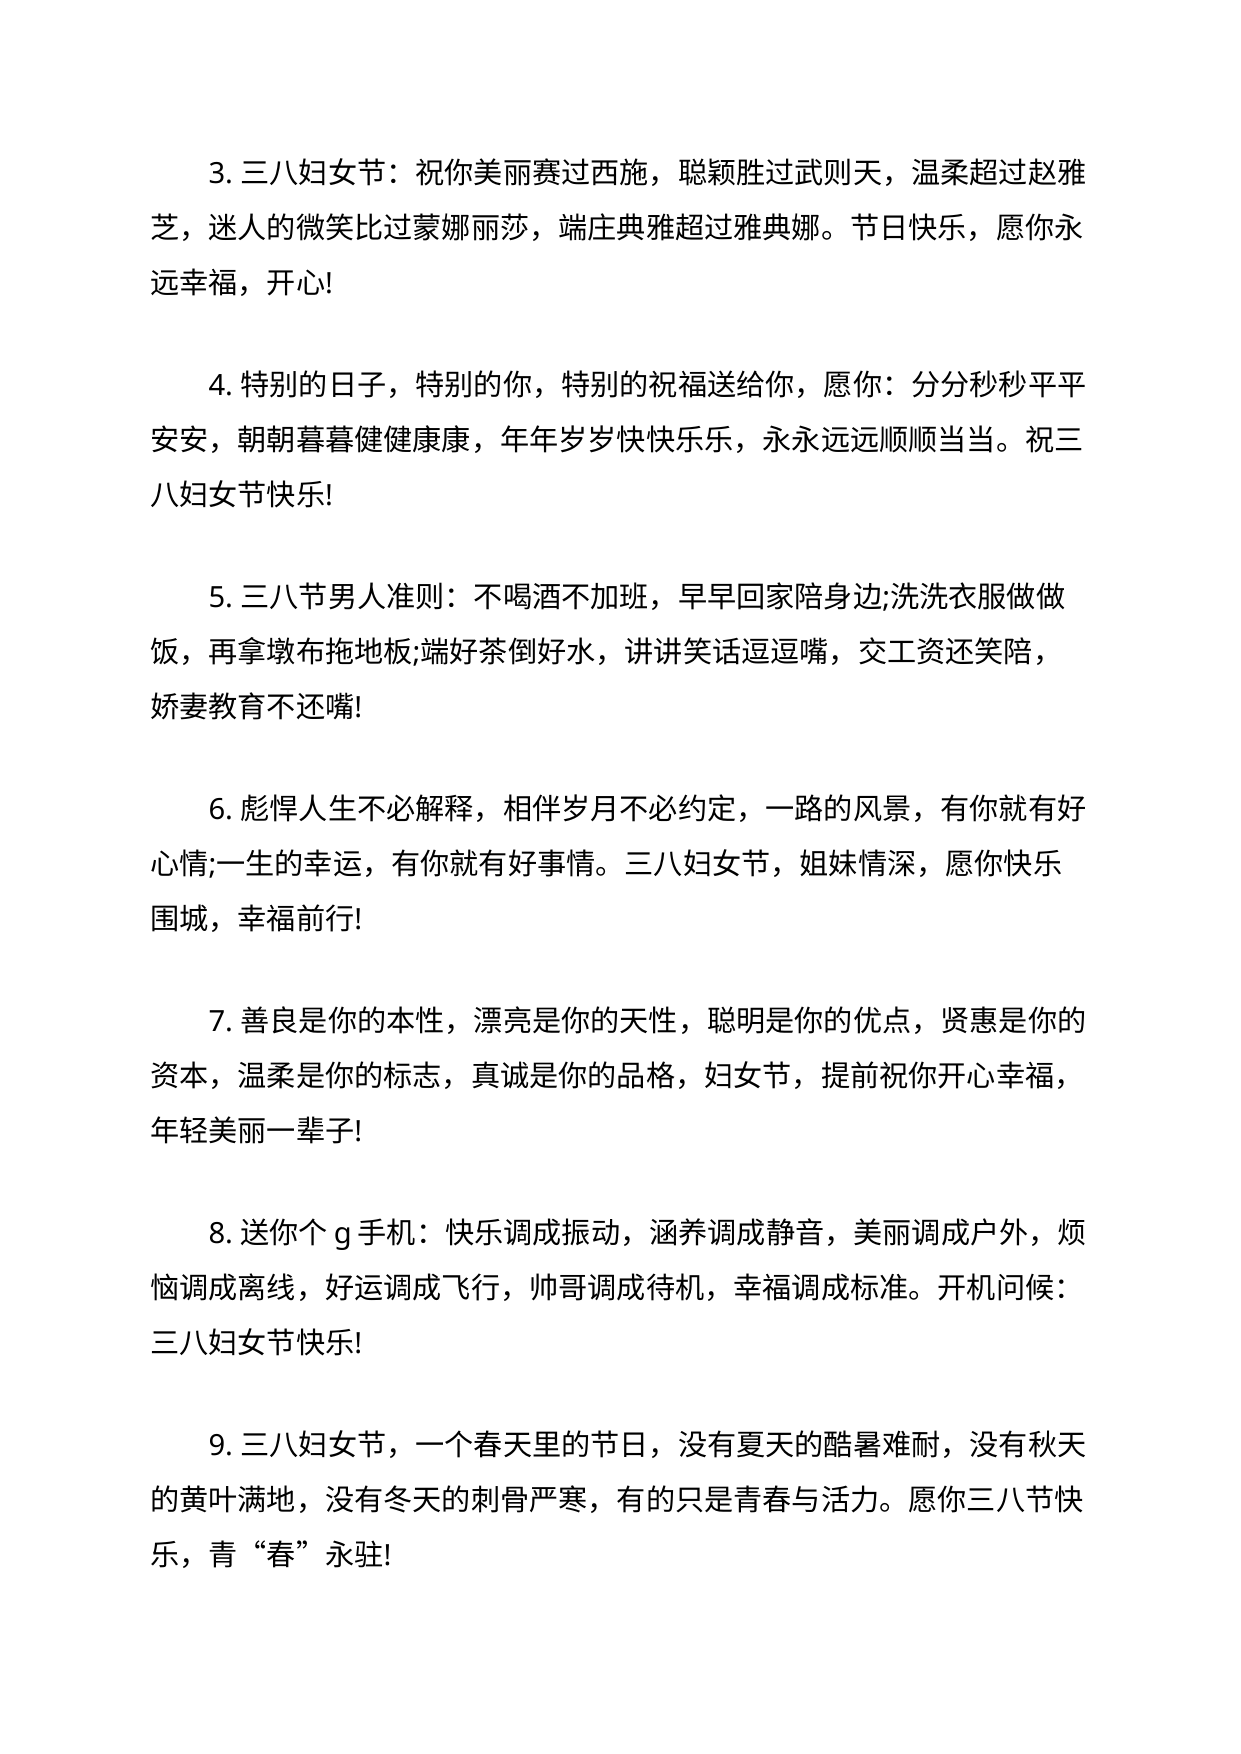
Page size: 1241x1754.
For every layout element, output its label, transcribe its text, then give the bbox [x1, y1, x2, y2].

text 9. 三八妇女节，一个春天里的节日，没有夏天的酷暑难耐，没有秋天的黄叶满地，没有冬天的刺骨严寒，有的只是青春与活力。愿你三八节快乐，青“春”永驻! [150, 1421, 1090, 1574]
text 6. 彪悍人生不必解释，相伴岁月不必约定，一路的风景，有你就有好心情;一生的幸运，有你就有好事情。三八妇女节，姐妹情深，愿你快乐围城，幸福前行! [150, 786, 1090, 938]
text 8. 送你个g手机：快乐调成振动，涵养调成静音，美丽调成户外，烦恼调成离线，好运调成飞行，帅哥调成待机，幸福调成标准。开机问候：三八妇女节快乐! [150, 1209, 1090, 1362]
text 5. 三八节男人准则：不喝酒不加班，早早回家陪身边;洗洗衣服做做饭，再拿墩布拖地板;端好茶倒好水，讲讲笑话逗逗嘴，交工资还笑陪，娇妻教育不还嘴! [150, 574, 1090, 726]
text 4. 特别的日子，特别的你，特别的祝福送给你，愿你：分分秒秒平平安安，朝朝暮暮健健康康，年年岁岁快快乐乐，永永远远顺顺当当。祝三八妇女节快乐! [150, 362, 1090, 514]
text 3. 三八妇女节：祝你美丽赛过西施，聪颖胜过武则天，温柔超过赵雅芝，迷人的微笑比过蒙娜丽莎，端庄典雅超过雅典娜。节日快乐，愿你永远幸福，开心! [150, 150, 1090, 302]
text 7. 善良是你的本性，漂亮是你的天性，聪明是你的优点，贤惠是你的资本，温柔是你的标志，真诚是你的品格，妇女节，提前祝你开心幸福，年轻美丽一辈子! [150, 998, 1090, 1150]
